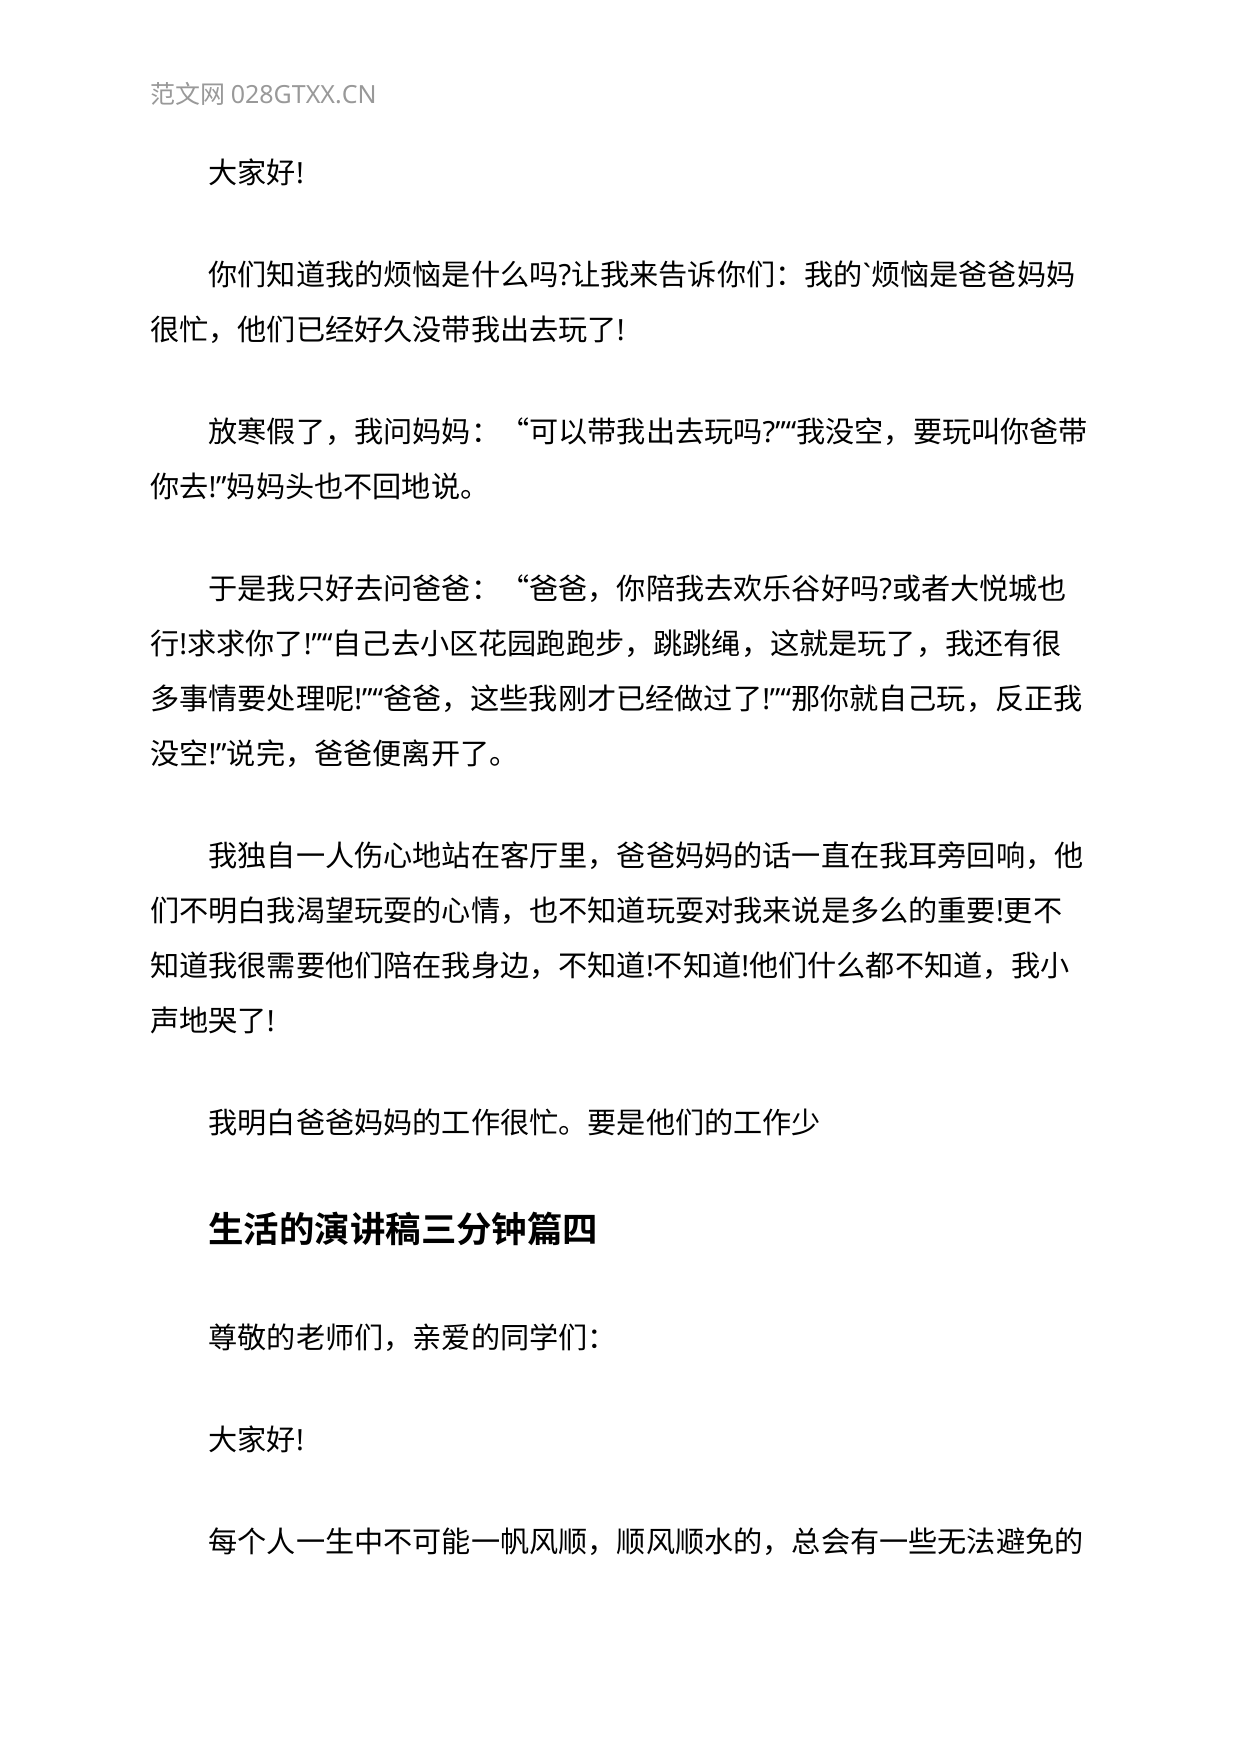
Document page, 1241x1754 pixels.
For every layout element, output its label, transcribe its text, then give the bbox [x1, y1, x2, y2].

text 我明白爸爸妈妈的工作很忙。要是他们的工作少 [150, 1100, 1090, 1142]
text 尊敬的老师们，亲爱的同学们： [150, 1315, 1090, 1357]
text 大家好! [150, 1417, 1090, 1459]
text 放寒假了，我问妈妈：“可以带我出去玩吗?”“我没空，要玩叫你爸带你去!”妈妈头也不回地说。 [150, 409, 1090, 506]
text 我独自一人伤心地站在客厅里，爸爸妈妈的话一直在我耳旁回响，他们不明白我渴望玩耍的心情，也不知道玩耍对我来说是多么的重要!更不知道我很需要他们陪在我身边，不知道!不知道!他们什么都不知道，我小声地哭了! [150, 833, 1090, 1040]
text 于是我只好去问爸爸：“爸爸，你陪我去欢乐谷好吗?或者大悦城也行!求求你了!”“自己去小区花园跑跑步，跳跳绳，这就是玩了，我还有很多事情要处理呢!”“爸爸，这些我刚才已经做过了!”“那你就自己玩，反正我没空!”说完，爸爸便离开了。 [150, 566, 1090, 773]
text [150, 1519, 1090, 1561]
text 大家好! [150, 150, 1090, 192]
text 生活的演讲稿三分钟篇四 [150, 1202, 1090, 1253]
text 你们知道我的烦恼是什么吗?让我来告诉你们：我的`烦恼是爸爸妈妈很忙，他们已经好久没带我出去玩了! [150, 252, 1090, 349]
